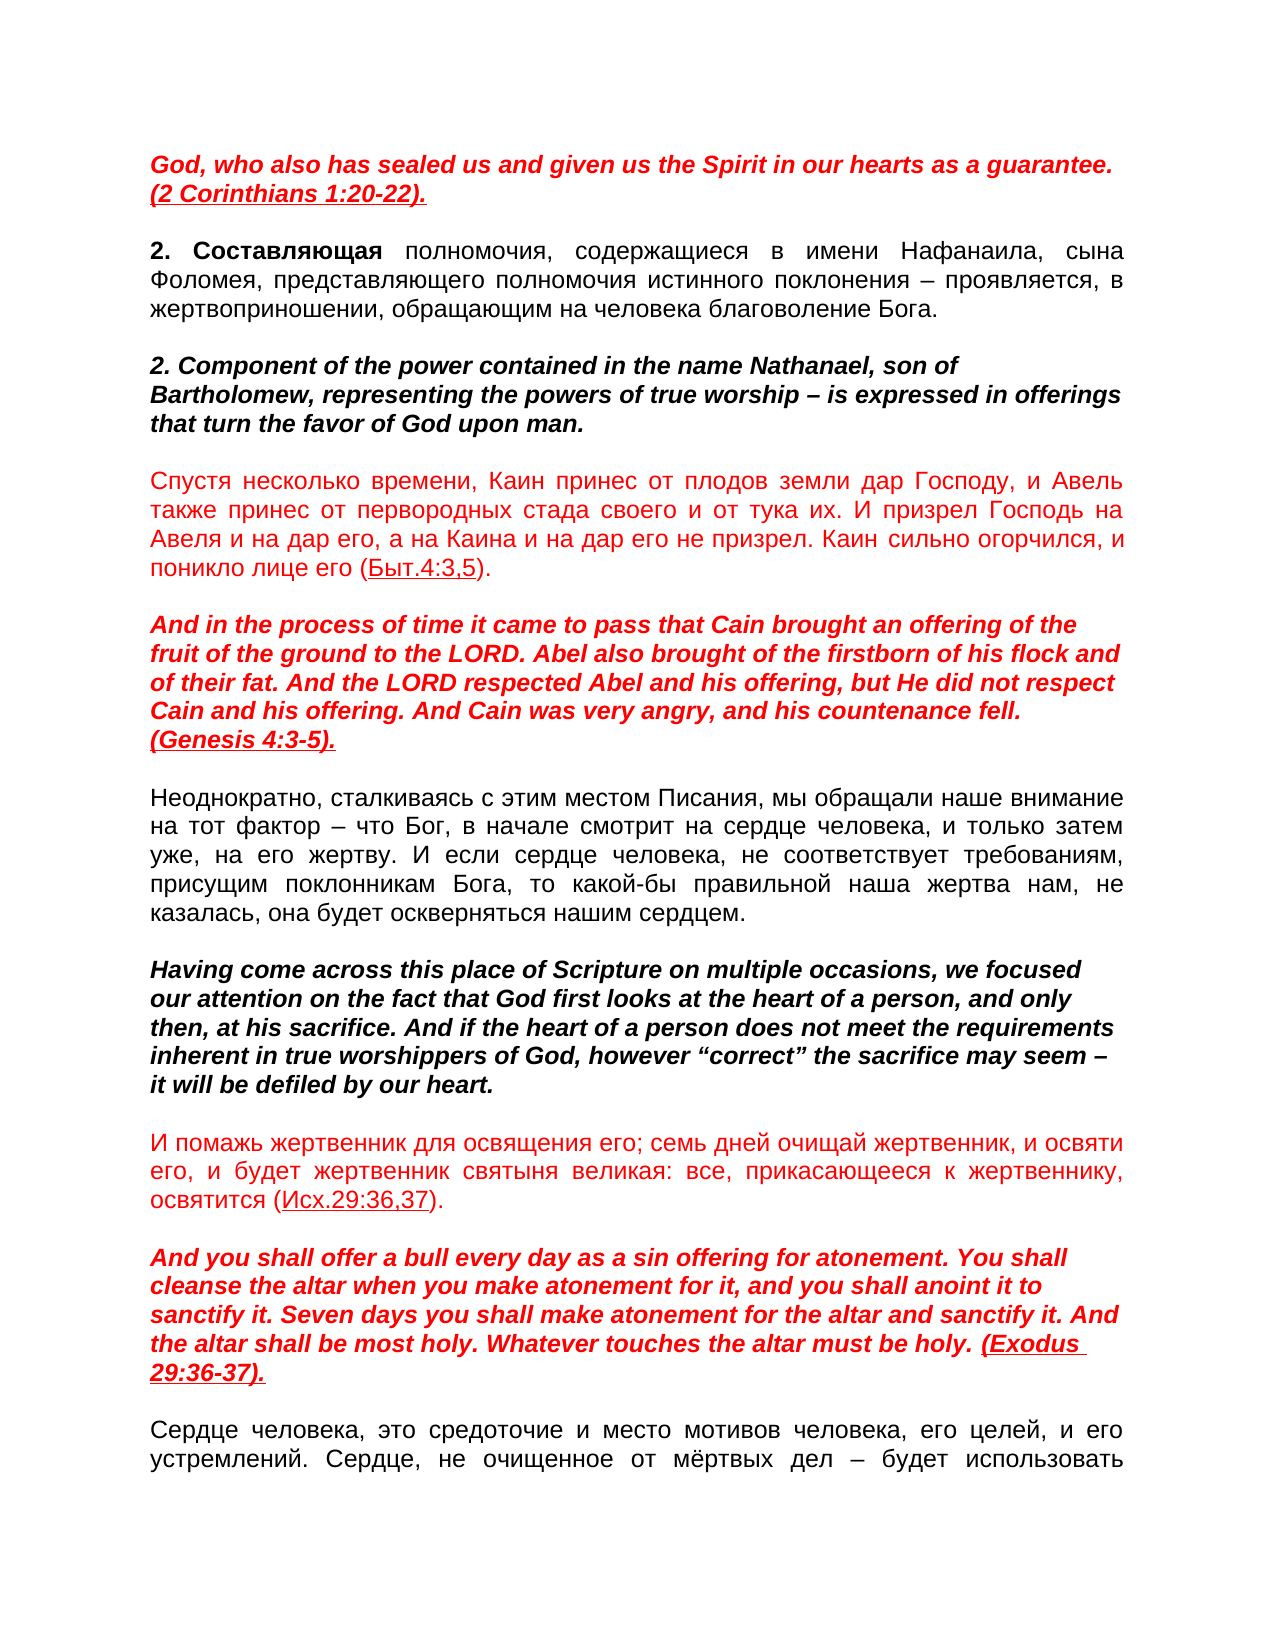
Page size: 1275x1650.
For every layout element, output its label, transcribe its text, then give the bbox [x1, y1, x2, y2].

text And in the process of time it came to pass that Cain brought an offering of the fruit of the ground to the LORD. Abel also brought of the firstborn of his flock and of their fat. And the LORD respected Abel and his offering, but He did not respect Cain and his offering. And Cain was very angry, and his countenance fell. (Genesis 4:3-5). [150, 610, 1125, 754]
text Having come across this place of Scripture on multiple occasions, we focused our attention on the fact that God first looks at the heart of a person, and only then, at his sacrifice. And if the heart of a person does not meet the requirements inherent in true worshippers of God, however “correct” the sacrifice may seem – it will be defiled by our heart. [150, 955, 1125, 1099]
text Неоднократно, сталкиваясь с этим местом Писания, мы обращали наше внимание на тот фактор – что Бог, в начале смотрит на сердце человека, и только затем уже, на его жертву. И если сердце человека, не соответствует требованиям, присущим поклонникам Бога, то какой-бы правильной наша жертва нам, не казалась, она будет оскверняться нашим сердцем. [150, 782, 1125, 926]
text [150, 1415, 1125, 1472]
text 2. Составляющая полномочия, содержащиеся в имени Нафанаила, сына Фоломея, представляющего полномочия истинного поклонения – проявляется, в жертвоприношении, обращающим на человека благоволение Бога. [150, 236, 1125, 322]
text 2. Component of the power contained in the name Nathanael, son of Bartholomew, representing the powers of true worship – is expressed in offerings that turn the favor of God upon man. [150, 351, 1125, 437]
text И помажь жертвенник для освящения его; семь дней очищай жертвенник, и освяти его, и будет жертвенник святыня великая: все, прикасающееся к жертвеннику, освятится (Исх.29:36,37). [150, 1127, 1125, 1214]
text And you shall offer a bull every day as a sin offering for atonement. You shall cleanse the altar when you make atonement for it, and you shall anoint it to sanctify it. Seven days you shall make atonement for the altar and sanctify it. And the altar shall be most holy. Whatever touches the altar must be holy. (Exodus 29:36-37). [150, 1242, 1125, 1386]
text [150, 150, 1125, 207]
text Спустя несколько времени, Каин принес от плодов земли дар Господу, и Авель также принес от первородных стада своего и от тука их. И призрел Господь на Авеля и на дар его, а на Каина и на дар его не призрел. Каин сильно огорчился, и поникло лице его (Быт.4:3,5). [150, 466, 1125, 581]
